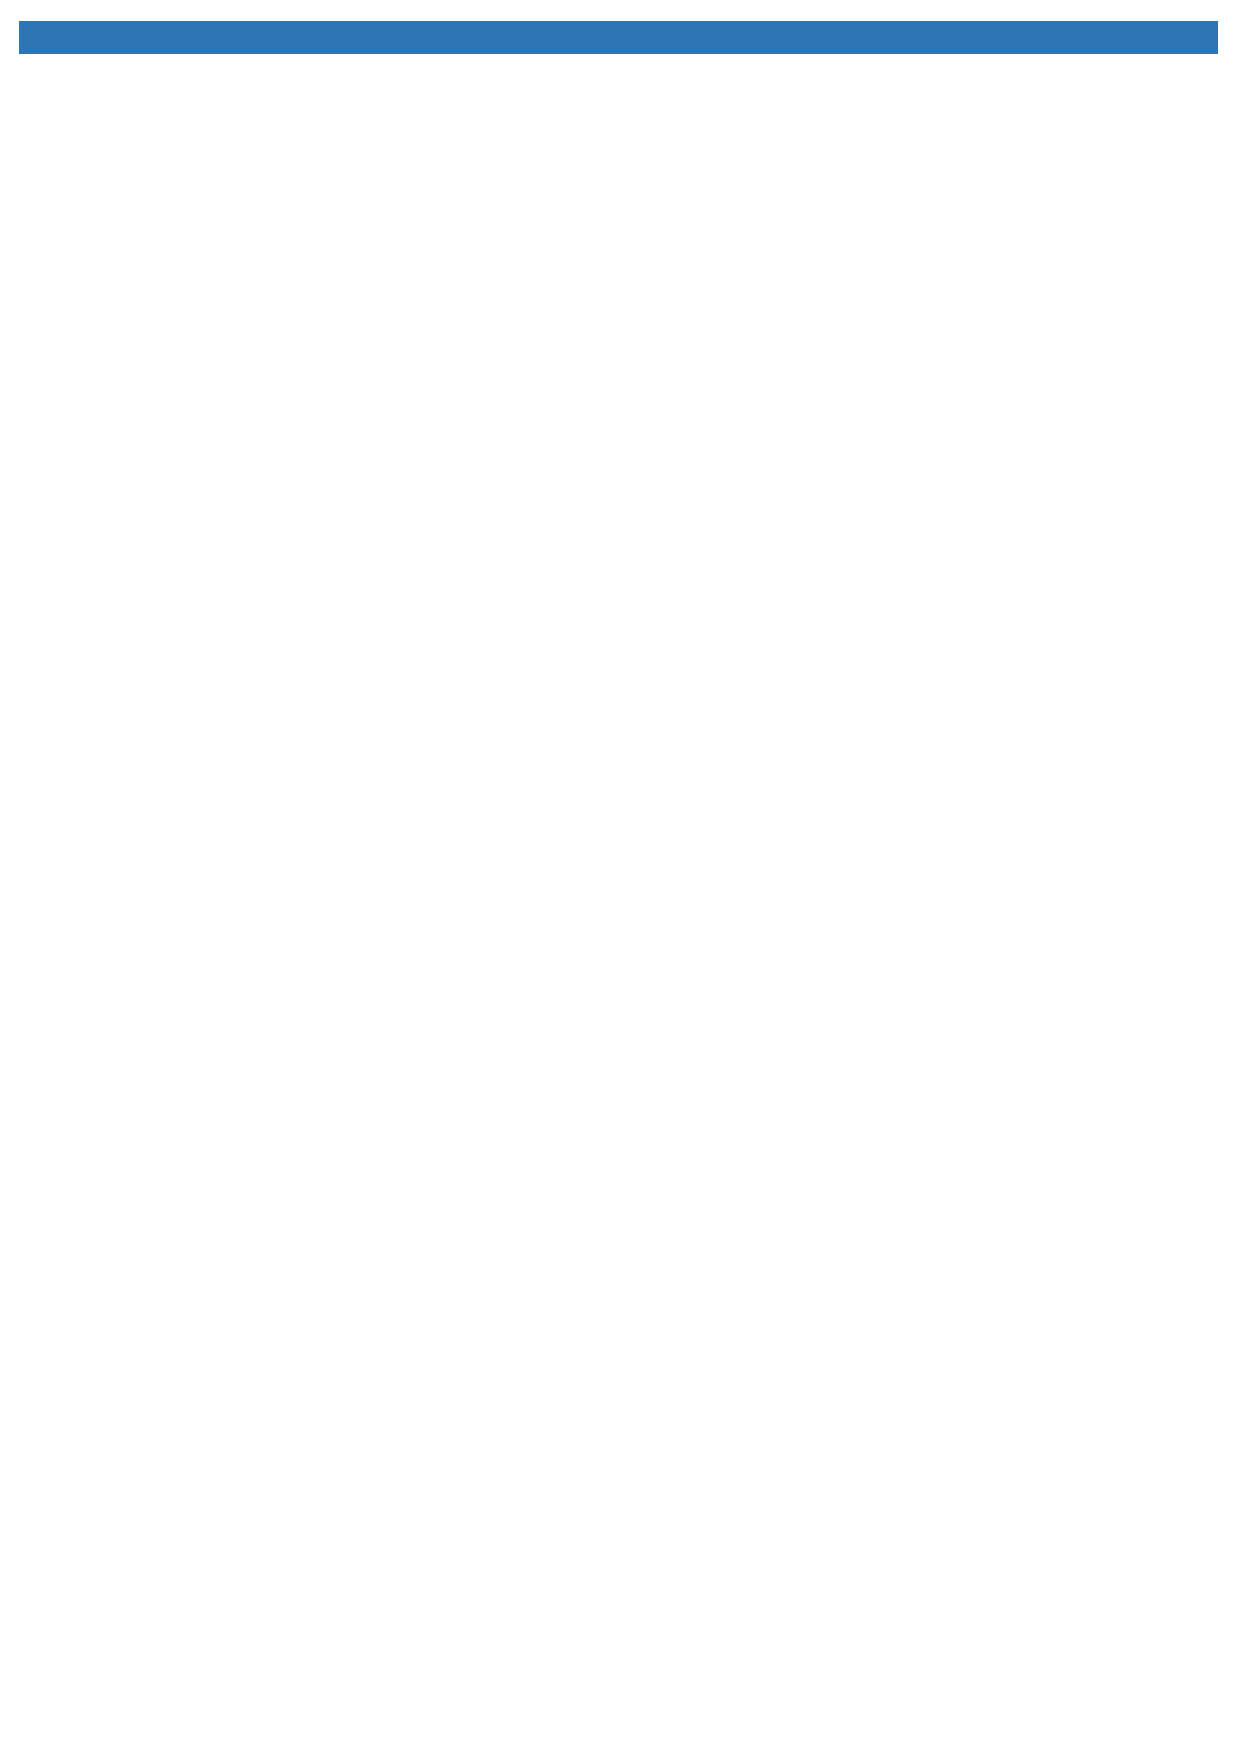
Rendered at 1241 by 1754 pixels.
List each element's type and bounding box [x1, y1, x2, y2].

table_cell [19, 21, 347, 54]
table_cell [347, 21, 1218, 54]
